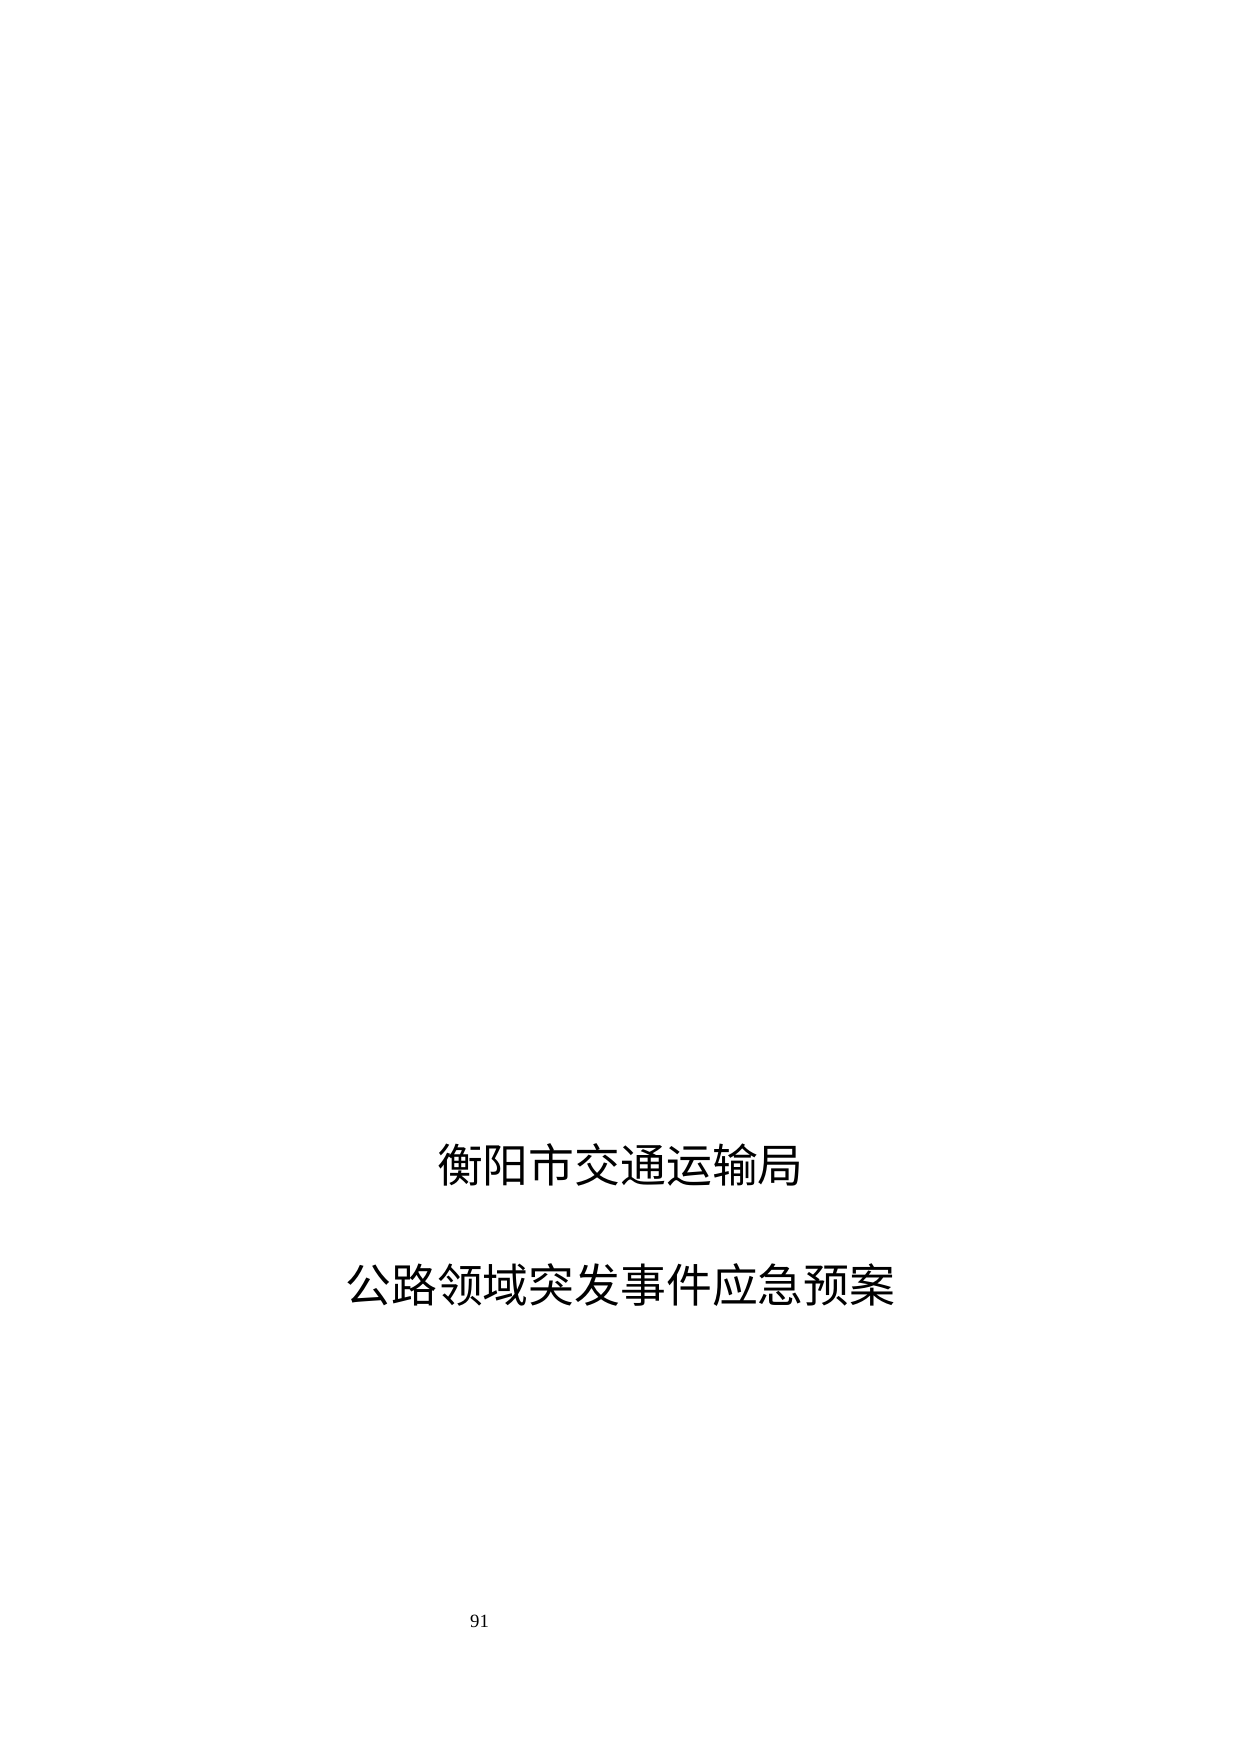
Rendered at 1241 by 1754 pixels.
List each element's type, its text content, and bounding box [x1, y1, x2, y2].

text 公路领域突发事件应急预案 [187, 1234, 1053, 1331]
text 衡阳市交通运输局 [187, 1113, 1053, 1211]
